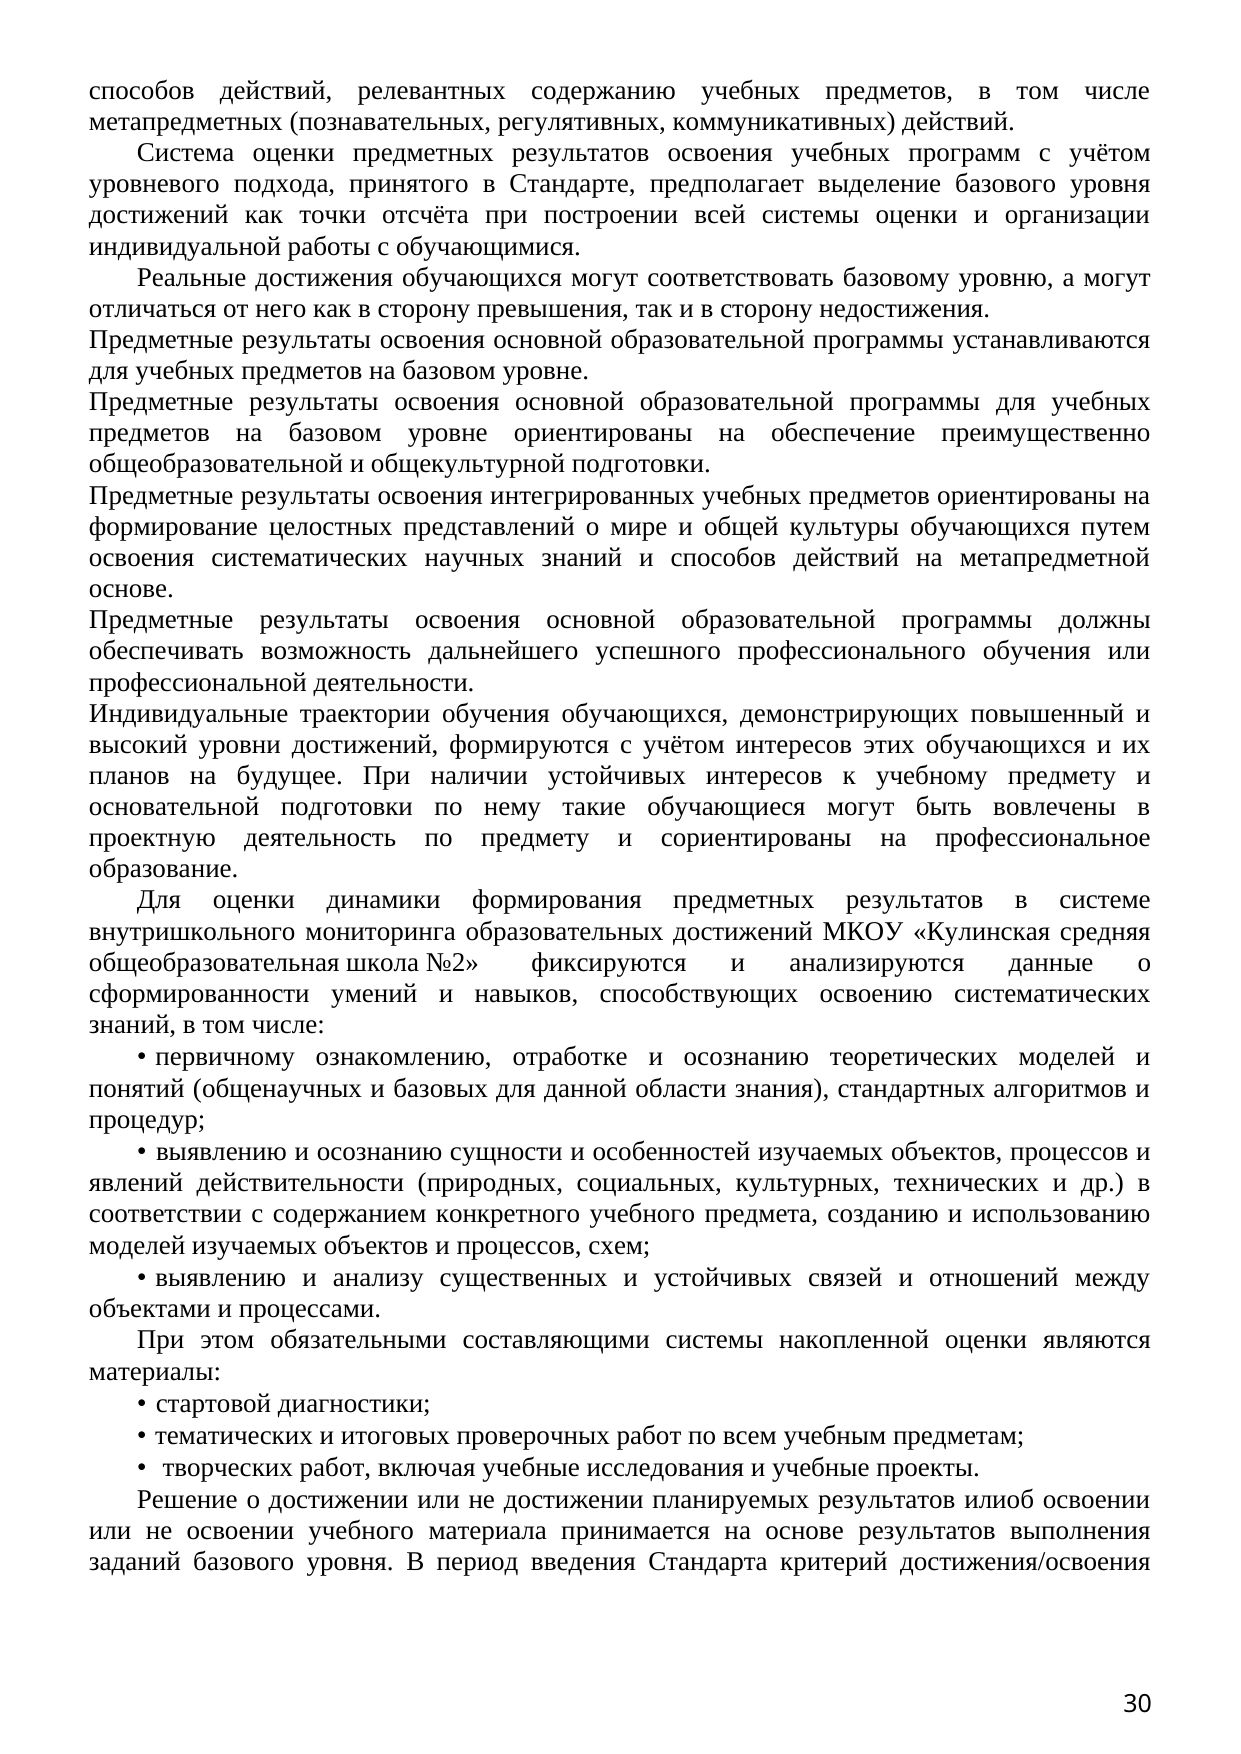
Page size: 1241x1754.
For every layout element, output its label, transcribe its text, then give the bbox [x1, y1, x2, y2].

text Предметные результаты освоения основной образовательной программы устанавливаются для учебных предметов на базовом уровне. [89, 323, 1152, 385]
text Предметные результаты освоения основной образовательной программы должны обеспечивать возможность дальнейшего успешного профессионального обучения или профессиональной деятельности. [89, 603, 1152, 697]
text При этом обязательными составляющими системы накопленной оценки являются материалы: [89, 1323, 1152, 1386]
list первичному ознакомлению, отработке и осознанию теоретических моделей и понятий (общенаучных и базовых для данной области знания), стандартных алгоритмов и процедур; [89, 1039, 1152, 1134]
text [89, 74, 1152, 136]
list тематических и итоговых проверочных работ по всем учебным предметам; [89, 1418, 1152, 1451]
list стартовой диагностики; [89, 1386, 1152, 1418]
text Индивидуальные траектории обучения обучающихся, демонстрирующих повышенный и высокий уровни достижений, формируются с учётом интересов этих обучающихся и их планов на будущее. При наличии устойчивых интересов к учебному предмету и основательной подготовки по нему такие обучающиеся могут быть вовлечены в проектную деятельность по предмету и сориентированы на профессиональное образование. [89, 697, 1152, 884]
list выявлению и осознанию сущности и особенностей изучаемых объектов, процессов и явлений действительности (природных, социальных, культурных, технических и др.) в соответствии с содержанием конкретного учебного предмета, созданию и использованию моделей изучаемых объектов и процессов, схем; [89, 1134, 1152, 1260]
text Предметные результаты освоения основной образовательной программы для учебных предметов на базовом уровне ориентированы на обеспечение преимущественно общеобразовательной и общекультурной подготовки. [89, 385, 1152, 479]
text Предметные результаты освоения интегрированных учебных предметов ориентированы на формирование целостных представлений о мире и общей культуры обучающихся путем освоения систематических научных знаний и способов действий на метапредметной основе. [89, 479, 1152, 603]
list творческих работ, включая учебные исследования и учебные проекты. [89, 1451, 1152, 1483]
text Реальные достижения обучающихся могут соответствовать базовому уровню, а могут отличаться от него как в сторону превышения, так и в сторону недостижения. [89, 261, 1152, 323]
text Для оценки динамики формирования предметных результатов в системе внутришкольного мониторинга образовательных достижений МКОУ «Кулинская средняя общеобразовательная школа №2» фиксируются и анализируются данные о сформированности умений и навыков, способствующих освоению систематических знаний, в том числе: [89, 884, 1152, 1039]
list выявлению и анализу существенных и устойчивых связей и отношений между объектами и процессами. [89, 1260, 1152, 1323]
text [89, 1483, 1152, 1576]
text Система оценки предметных результатов освоения учебных программ с учётом уровневого подхода, принятого в Стандарте, предполагает выделение базового уровня достижений как точки отсчёта при построении всей системы оценки и организации индивидуальной работы с обучающимися. [89, 136, 1152, 261]
